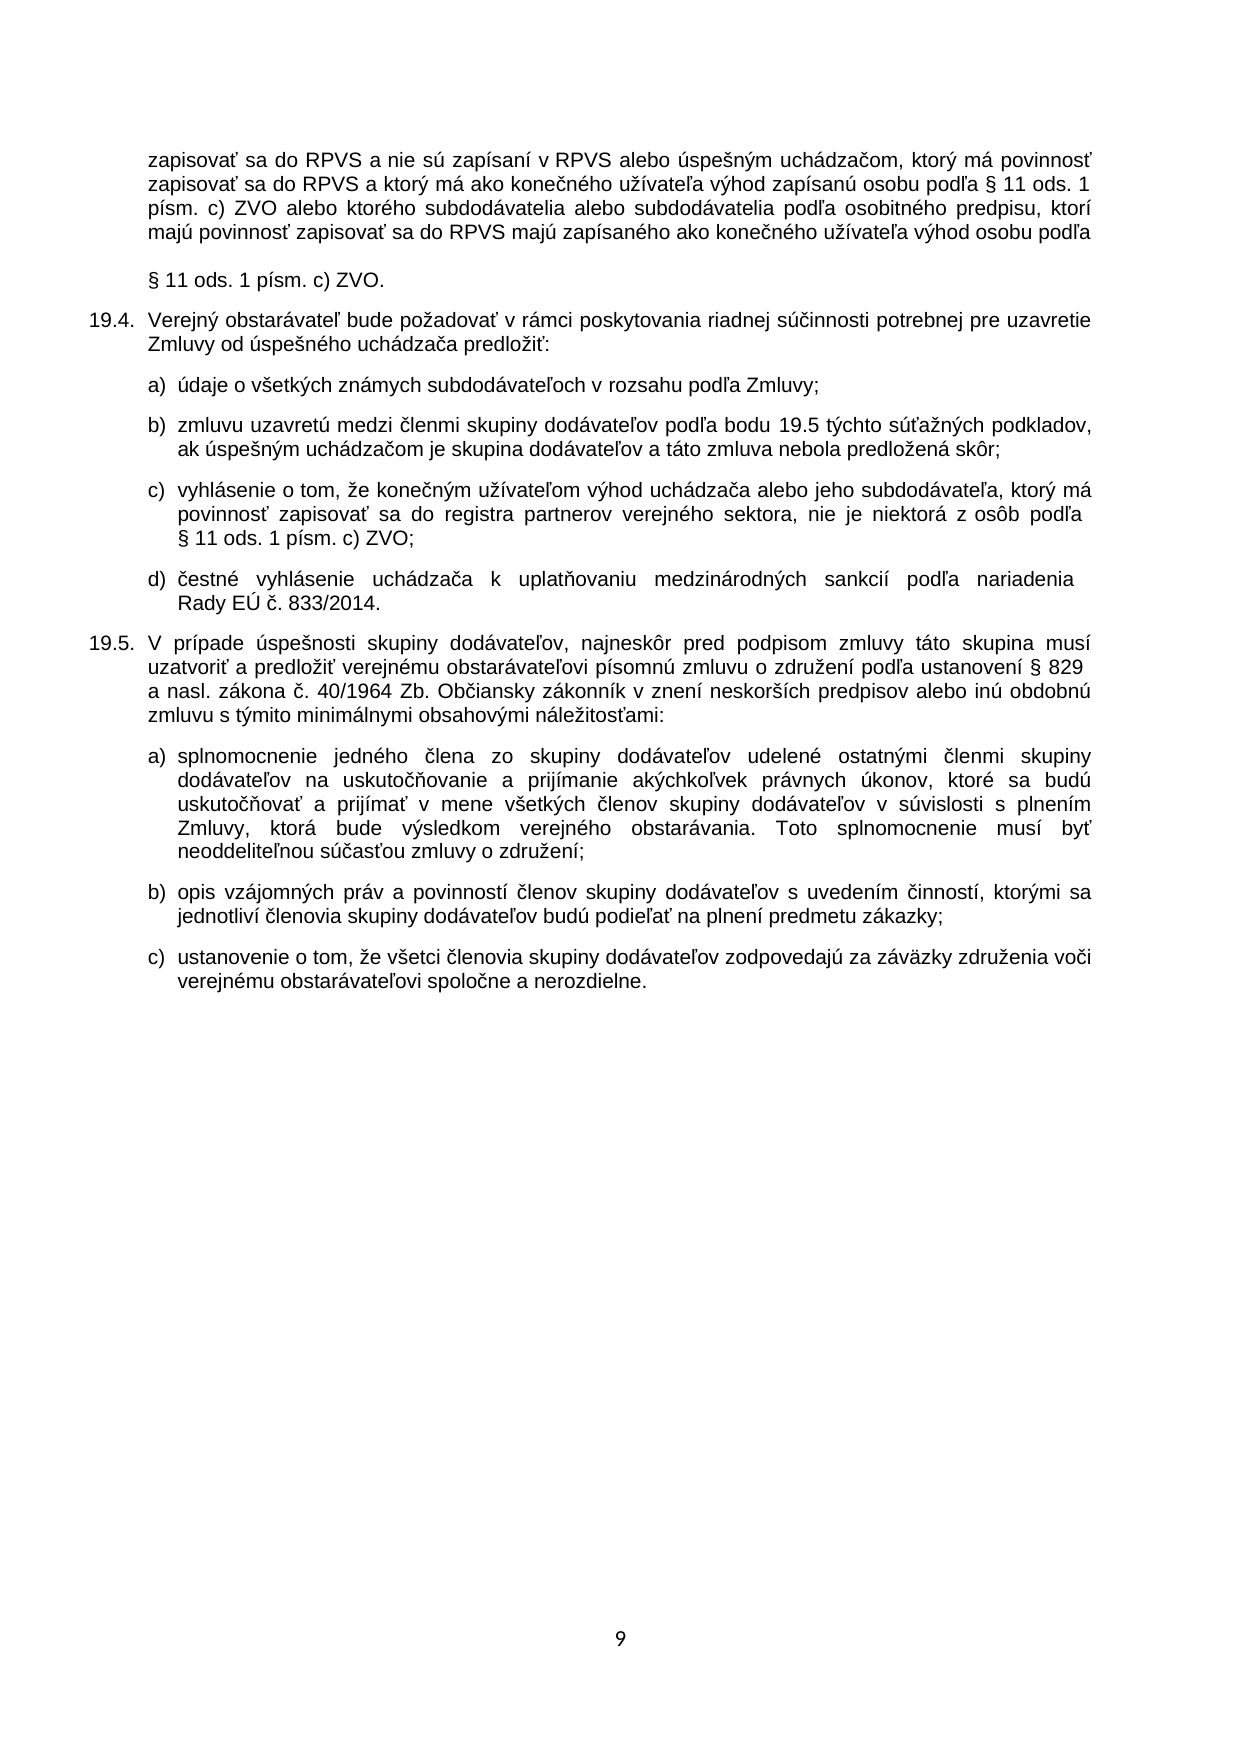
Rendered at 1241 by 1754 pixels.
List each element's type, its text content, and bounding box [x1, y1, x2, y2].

list ustanovenie o tom, že všetci členovia skupiny dodávateľov zodpovedajú za záväzky združenia voči verejnému obstarávateľovi spoločne a nerozdielne. [148, 944, 1092, 992]
list V prípade úspešnosti skupiny dodávateľov, najneskôr pred podpisom zmluvy táto skupina musí uzatvoriť a predložiť verejnému obstarávateľovi písomnú zmluvu o združení podľa ustanovení § 829 a nasl. zákona č. 40/1964 Zb. Občiansky zákonník v znení neskorších predpisov alebo inú obdobnú zmluvu s týmito minimálnymi obsahovými náležitosťami: [89, 631, 1092, 727]
list Verejný obstarávateľ bude požadovať v rámci poskytovania riadnej súčinnosti potrebnej pre uzavretie Zmluvy od úspešného uchádzača predložiť: [89, 308, 1092, 356]
list opis vzájomných práv a povinností členov skupiny dodávateľov s uvedením činností, ktorými sa jednotliví členovia skupiny dodávateľov budú podieľať na plnení predmetu zákazky; [148, 880, 1092, 928]
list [89, 148, 1092, 291]
list čestné vyhlásenie uchádzača k uplatňovaniu medzinárodných sankcií podľa nariadenia Rady EÚ č. 833/2014. [148, 566, 1092, 614]
list zmluvu uzavretú medzi členmi skupiny dodávateľov podľa bodu 19.5 týchto súťažných podkladov, ak úspešným uchádzačom je skupina dodávateľov a táto zmluva nebola predložená skôr; [148, 413, 1092, 461]
list údaje o všetkých známych subdodávateľoch v rozsahu podľa Zmluvy; [148, 373, 1092, 397]
list splnomocnenie jedného člena zo skupiny dodávateľov udelené ostatnými členmi skupiny dodávateľov na uskutočňovanie a prijímanie akýchkoľvek právnych úkonov, ktoré sa budú uskutočňovať a prijímať v mene všetkých členov skupiny dodávateľov v súvislosti s plnením Zmluvy, ktorá bude výsledkom verejného obstarávania. Toto splnomocnenie musí byť neoddeliteľnou súčasťou zmluvy o združení; [148, 743, 1092, 863]
list vyhlásenie o tom, že konečným užívateľom výhod uchádzača alebo jeho subdodávateľa, ktorý má povinnosť zapisovať sa do registra partnerov verejného sektora, nie je niektorá z osôb podľa § 11 ods. 1 písm. c) ZVO; [148, 478, 1092, 550]
